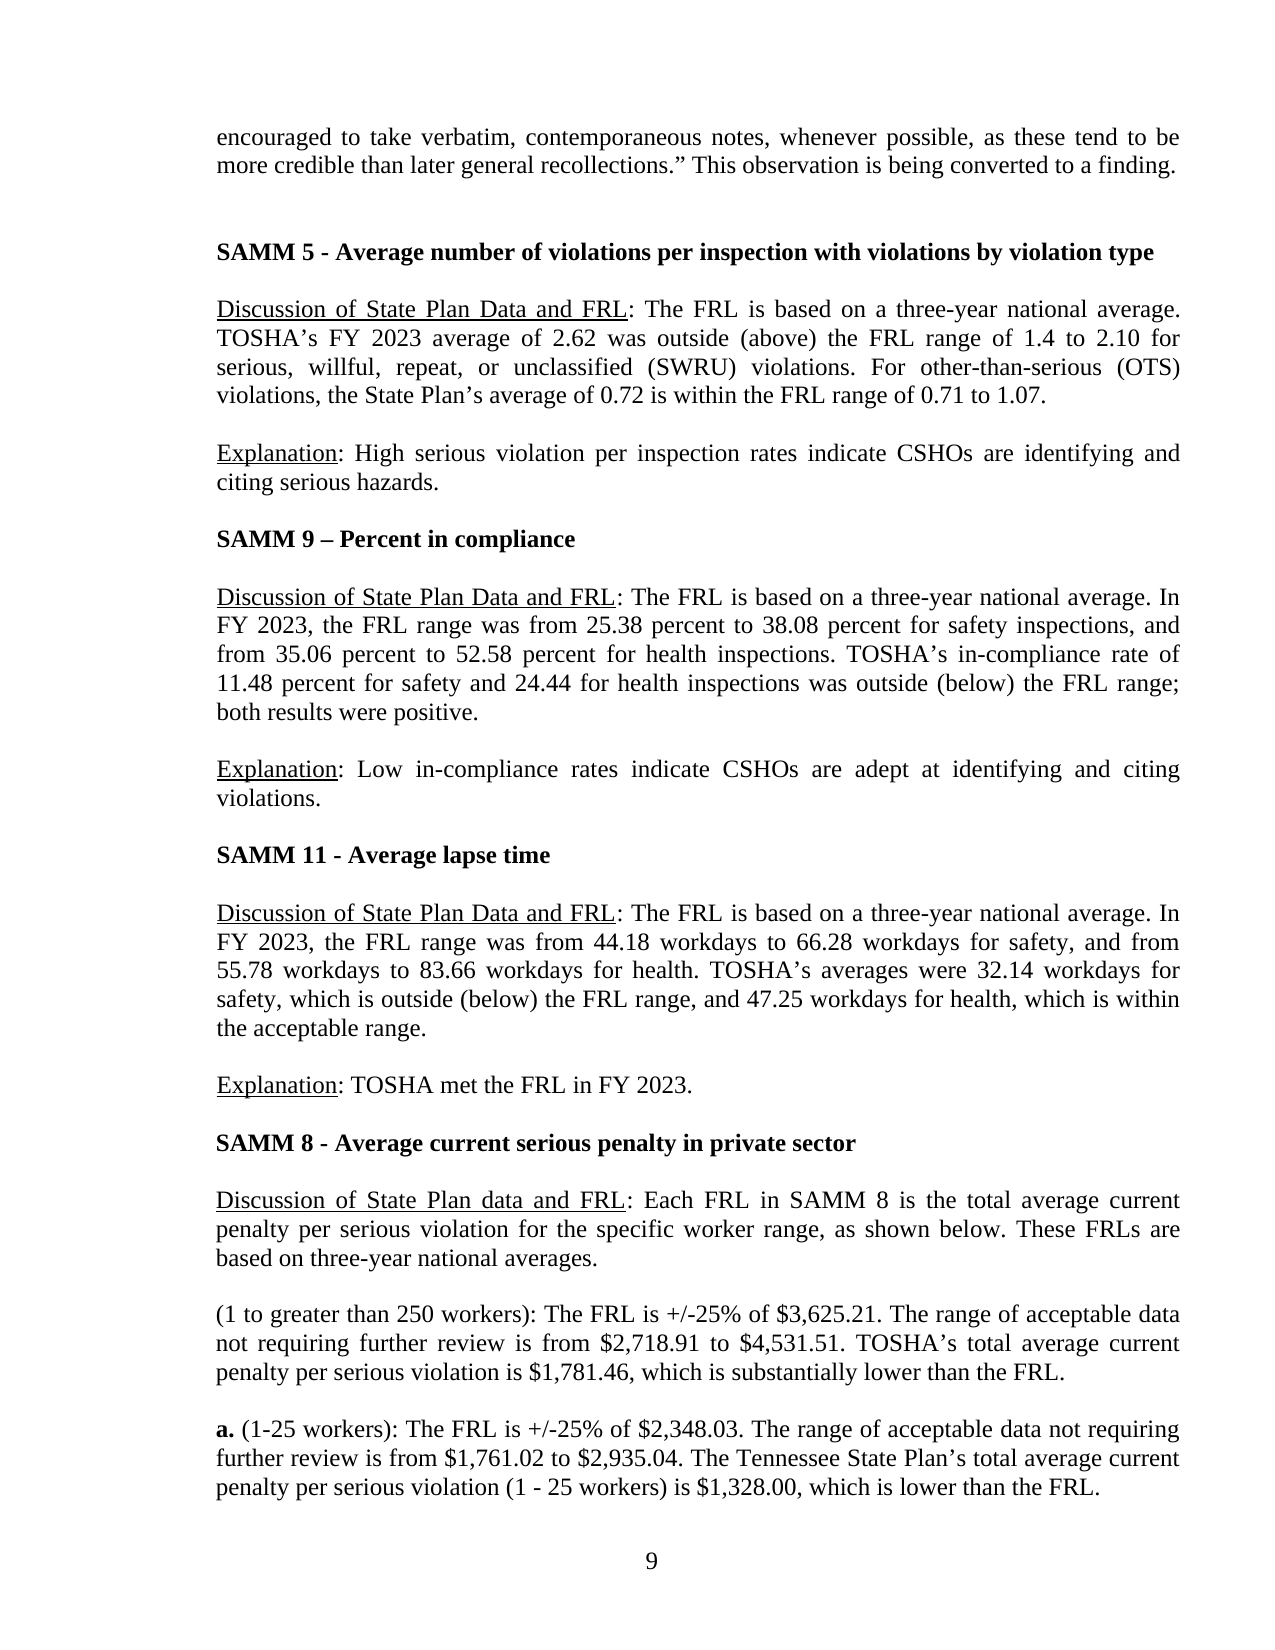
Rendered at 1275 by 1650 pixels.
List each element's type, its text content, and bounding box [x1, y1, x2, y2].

text SAMM 8 - Average current serious penalty in private sector [216, 1128, 1181, 1157]
text (1 to greater than 250 workers): The FRL is +/-25% of $3,625.21. The range of acceptable data not requiring further review is from $2,718.91 to $4,531.51. TOSHA’s total average current penalty per serious violation is $1,781.46, which is substantially lower than the FRL. [216, 1299, 1181, 1386]
text Discussion of State Plan Data and FRL: The FRL is based on a three-year national average. In FY 2023, the FRL range was from 25.38 percent to 38.08 percent for safety inspections, and from 35.06 percent to 52.58 percent for health inspections. TOSHA’s in-compliance rate of 11.48 percent for safety and 24.44 for health inspections was outside (below) the FRL range; both results were positive. [216, 582, 1181, 726]
text Explanation: Low in-compliance rates indicate CSHOs are adept at identifying and citing violations. [216, 754, 1181, 812]
text a. (1-25 workers): The FRL is +/-25% of $2,348.03. The range of acceptable data not requiring further review is from $1,761.02 to $2,935.04. The Tennessee State Plan’s total average current penalty per serious violation (1 - 25 workers) is $1,328.00, which is lower than the FRL. [216, 1414, 1181, 1501]
text SAMM 9 – Percent in compliance [216, 524, 1181, 553]
text SAMM 11 - Average lapse time [216, 841, 1181, 869]
text SAMM 5 - Average number of violations per inspection with violations by violation type [216, 237, 1181, 266]
text Discussion of State Plan data and FRL: Each FRL in SAMM 8 is the total average current penalty per serious violation for the specific worker range, as shown below. These FRLs are based on three-year national averages. [216, 1186, 1181, 1272]
text Explanation: High serious violation per inspection rates indicate CSHOs are identifying and citing serious hazards. [216, 438, 1181, 496]
text Explanation: TOSHA met the FRL in FY 2023. [216, 1071, 1181, 1099]
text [216, 122, 1181, 179]
text Discussion of State Plan Data and FRL: The FRL is based on a three-year national average. In FY 2023, the FRL range was from 44.18 workdays to 66.28 workdays for safety, and from 55.78 workdays to 83.66 workdays for health. TOSHA’s averages were 32.14 workdays for safety, which is outside (below) the FRL range, and 47.25 workdays for health, which is within the acceptable range. [216, 898, 1181, 1042]
text Discussion of State Plan Data and FRL: The FRL is based on a three-year national average. TOSHA’s FY 2023 average of 2.62 was outside (above) the FRL range of 1.4 to 2.10 for serious, willful, repeat, or unclassified (SWRU) violations. For other-than-serious (OTS) violations, the State Plan’s average of 0.72 is within the FRL range of 0.71 to 1.07. [216, 294, 1181, 409]
